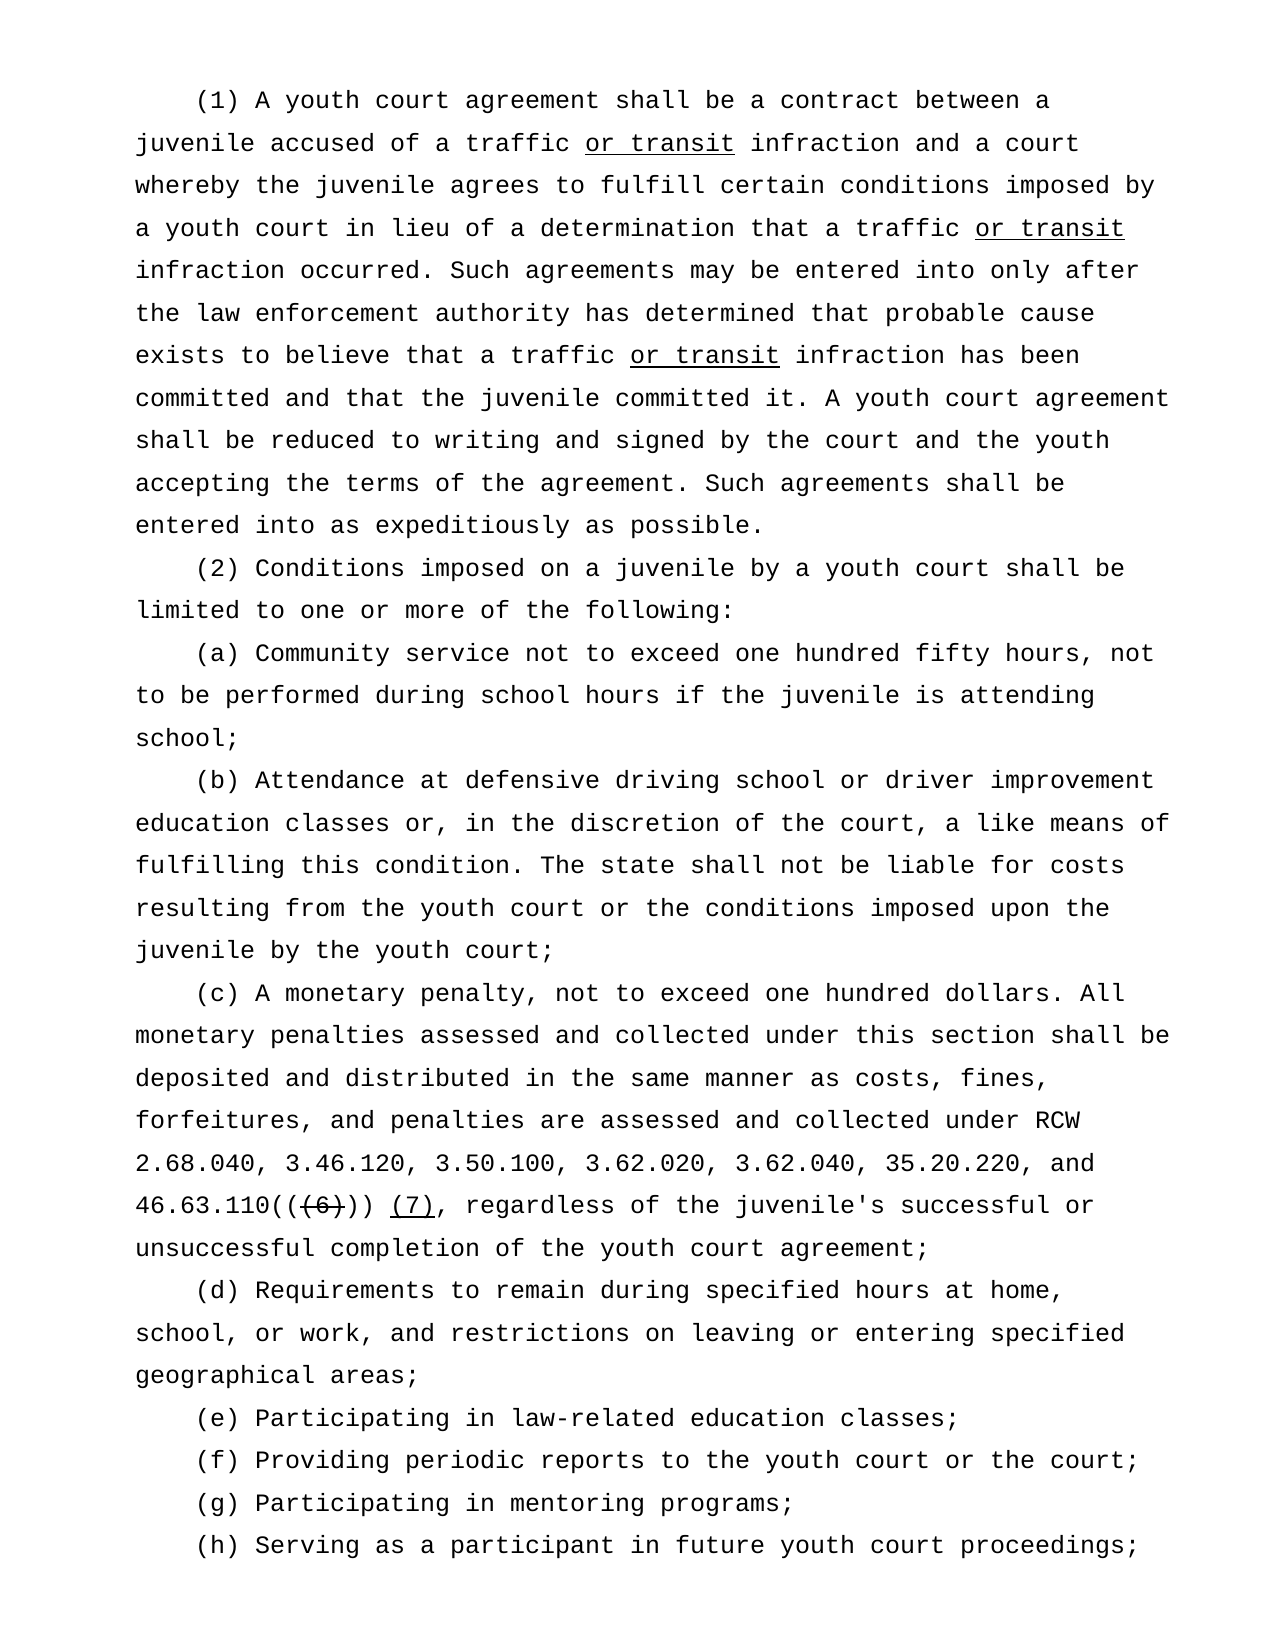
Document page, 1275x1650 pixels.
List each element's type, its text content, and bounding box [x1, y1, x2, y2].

text (1) A youth court agreement shall be a contract between a juvenile accused of a traffic or transit infraction and a court whereby the juvenile agrees to fulfill certain conditions imposed by a youth court in lieu of a determination that a traffic or transit infraction occurred. Such agreements may be entered into only after the law enforcement authority has determined that probable cause exists to believe that a traffic or transit infraction has been committed and that the juvenile committed it. A youth court agreement shall be reduced to writing and signed by the court and the youth accepting the terms of the agreement. Such agreements shall be entered into as expeditiously as possible. [135, 75, 1170, 542]
text (2) Conditions imposed on a juvenile by a youth court shall be limited to one or more of the following: [135, 542, 1170, 627]
text (f) Providing periodic reports to the youth court or the court; [135, 1435, 1170, 1477]
text (g) Participating in mentoring programs; [135, 1477, 1170, 1520]
text (e) Participating in law-related education classes; [135, 1392, 1170, 1435]
text (b) Attendance at defensive driving school or driver improvement education classes or, in the discretion of the court, a like means of fulfilling this condition. The state shall not be liable for costs resulting from the youth court or the conditions imposed upon the juvenile by the youth court; [135, 755, 1170, 967]
text (c) A monetary penalty, not to exceed one hundred dollars. All monetary penalties assessed and collected under this section shall be deposited and distributed in the same manner as costs, fines, forfeitures, and penalties are assessed and collected under RCW 2.68.040, 3.46.120, 3.50.100, 3.62.020, 3.62.040, 35.20.220, and 46.63.110(((6))) (7), regardless of the juvenile's successful or unsuccessful completion of the youth court agreement; [135, 967, 1170, 1265]
text (a) Community service not to exceed one hundred fifty hours, not to be performed during school hours if the juvenile is attending school; [135, 627, 1170, 755]
text (h) Serving as a participant in future youth court proceedings; [135, 1520, 1170, 1562]
text (d) Requirements to remain during specified hours at home, school, or work, and restrictions on leaving or entering specified geographical areas; [135, 1265, 1170, 1392]
